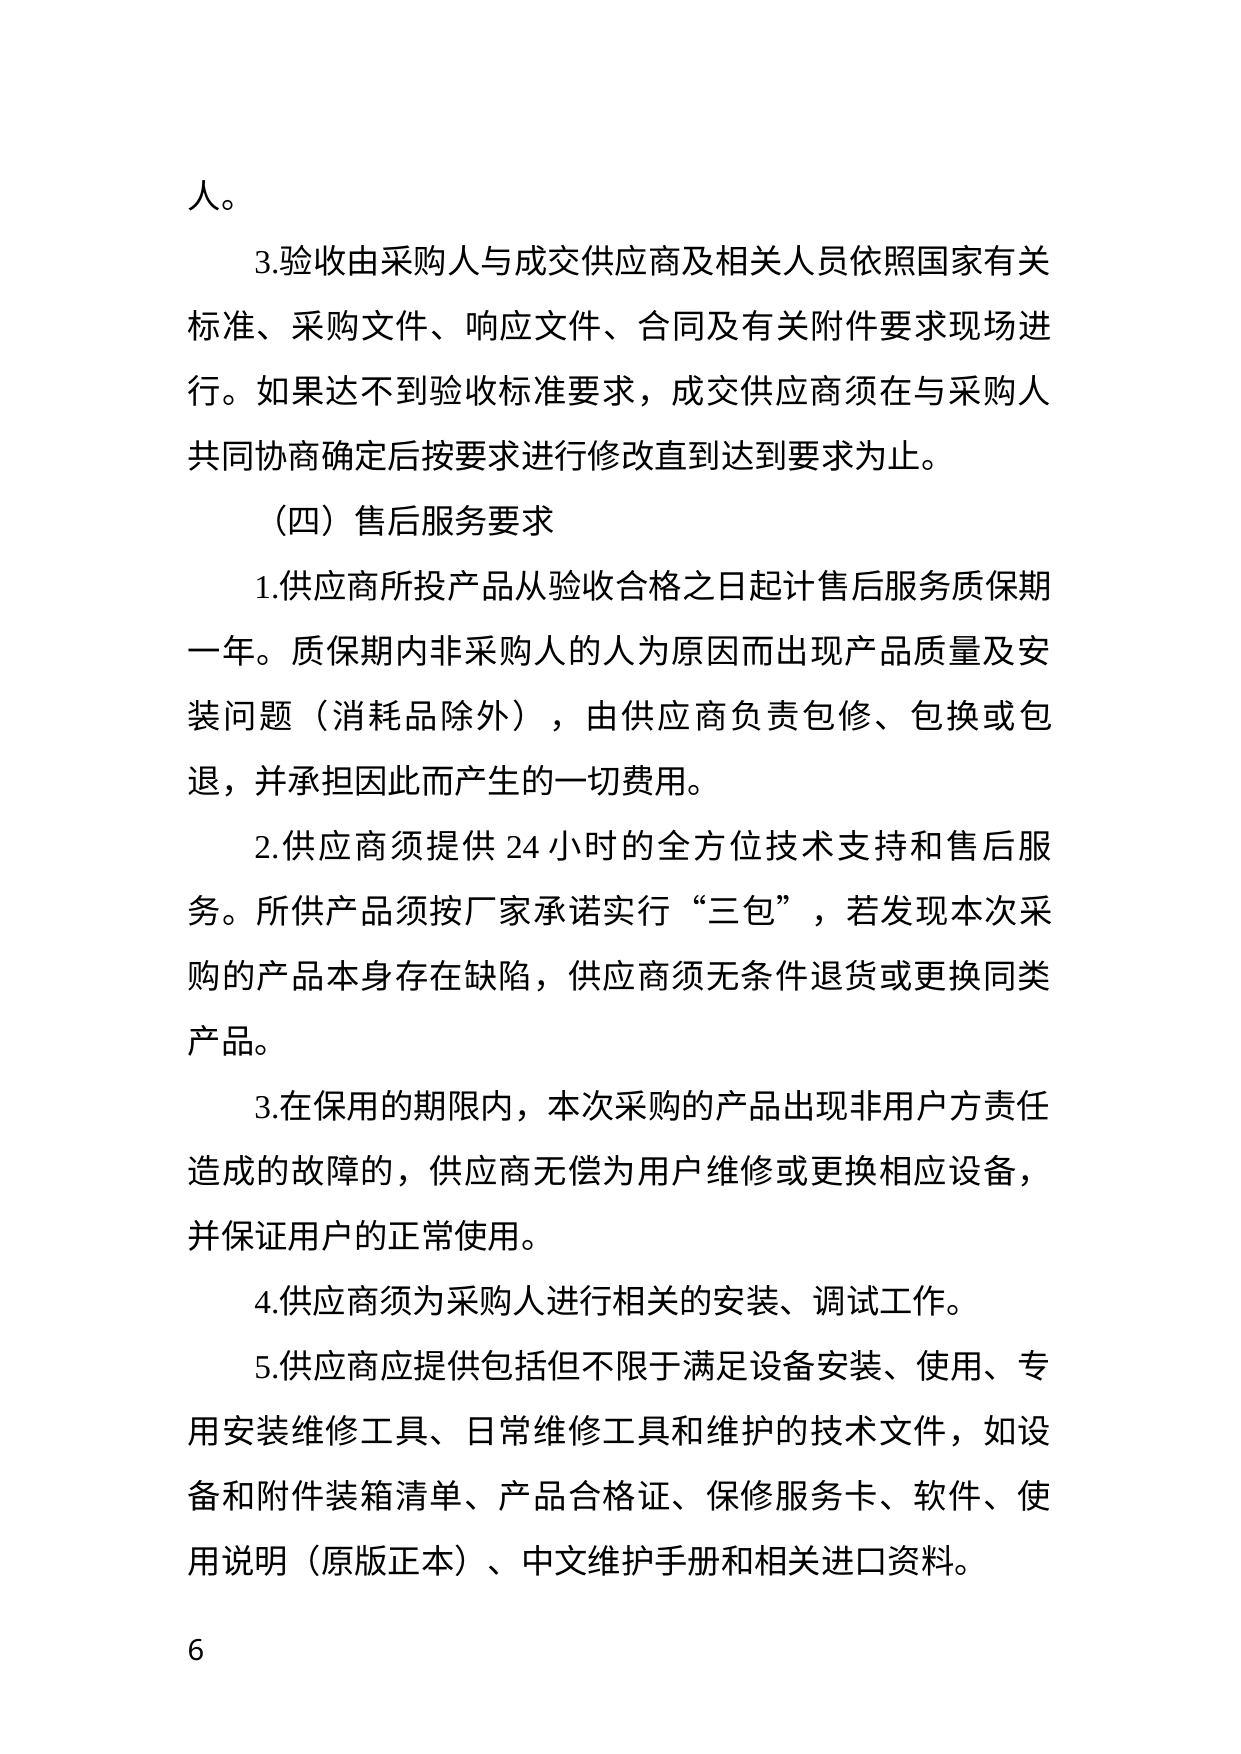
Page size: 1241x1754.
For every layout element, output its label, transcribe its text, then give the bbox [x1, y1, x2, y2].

text 5.供应商应提供包括但不限于满足设备安装、使用、专用安装维修工具、日常维修工具和维护的技术文件，如设备和附件装箱清单、产品合格证、保修服务卡、软件、使用说明（原版正本）、中文维护手册和相关进口资料。 [187, 1332, 1053, 1592]
text 3.验收由采购人与成交供应商及相关人员依照国家有关标准、采购文件、响应文件、合同及有关附件要求现场进行。如果达不到验收标准要求，成交供应商须在与采购人共同协商确定后按要求进行修改直到达到要求为止。 [187, 227, 1053, 487]
text 2.供应商须提供24小时的全方位技术支持和售后服务。所供产品须按厂家承诺实行“三包”，若发现本次采购的产品本身存在缺陷，供应商须无条件退货或更换同类产品。 [187, 812, 1053, 1072]
text 4.供应商须为采购人进行相关的安装、调试工作。 [187, 1267, 1053, 1332]
text （四）售后服务要求 [187, 487, 1053, 552]
text 1.供应商所投产品从验收合格之日起计售后服务质保期一年。质保期内非采购人的人为原因而出现产品质量及安装问题（消耗品除外），由供应商负责包修、包换或包退，并承担因此而产生的一切费用。 [187, 552, 1053, 812]
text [187, 162, 1053, 227]
text 3.在保用的期限内，本次采购的产品出现非用户方责任造成的故障的，供应商无偿为用户维修或更换相应设备，并保证用户的正常使用。 [187, 1072, 1053, 1267]
